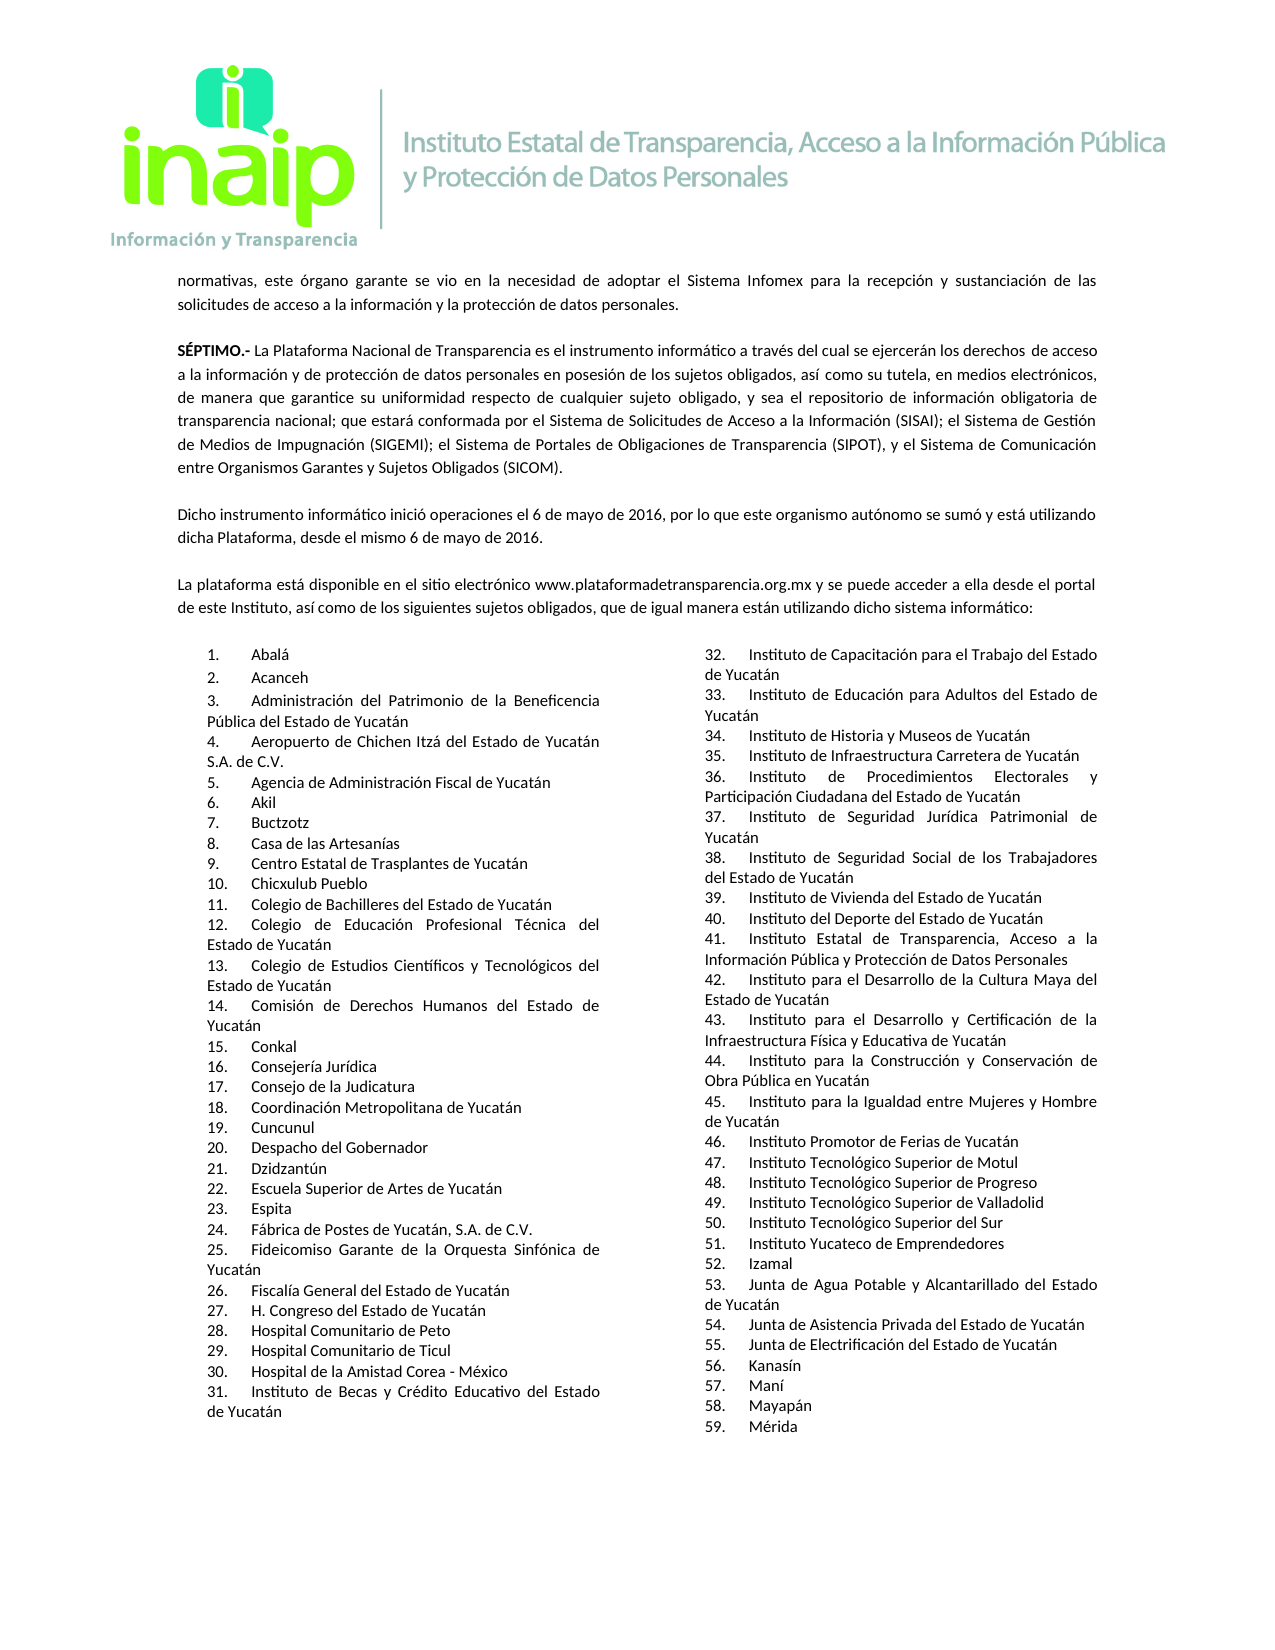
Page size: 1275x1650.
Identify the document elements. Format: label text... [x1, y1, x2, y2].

list Instituto del Deporte del Estado de Yucatán [704, 908, 1098, 928]
list Instituto Tecnológico Superior de Valladolid [704, 1192, 1098, 1213]
list Colegio de Educación Profesional Técnica del Estado de Yucatán [207, 914, 600, 955]
list Instituto de Seguridad Jurídica Patrimonial de Yucatán [704, 807, 1098, 847]
list Instituto Tecnológico Superior de Motul [704, 1152, 1098, 1172]
list Administración del Patrimonio de la Beneficencia Pública del Estado de Yucatán [207, 691, 600, 731]
list Fábrica de Postes de Yucatán, S.A. de C.V. [207, 1219, 600, 1239]
list Chicxulub Pueblo [207, 873, 600, 894]
list Hospital Comunitario de Ticul [207, 1341, 600, 1361]
list Despacho del Gobernador [207, 1138, 600, 1158]
list Colegio de Bachilleres del Estado de Yucatán [207, 894, 600, 914]
list Instituto Promotor de Ferias de Yucatán [704, 1132, 1098, 1152]
list Izamal [704, 1253, 1098, 1274]
list Instituto para la Igualdad entre Mujeres y Hombre de Yucatán [704, 1091, 1098, 1132]
list Mérida [704, 1416, 1098, 1436]
list Instituto de Educación para Adultos del Estado de Yucatán [704, 685, 1098, 725]
list Junta de Agua Potable y Alcantarillado del Estado de Yucatán [704, 1274, 1098, 1314]
list Conkal [207, 1036, 600, 1056]
list Aeropuerto de Chichen Itzá del Estado de Yucatán S.A. de C.V. [207, 731, 600, 772]
list Hospital Comunitario de Peto [207, 1320, 600, 1341]
list Escuela Superior de Artes de Yucatán [207, 1178, 600, 1198]
text SÉPTIMO.- La Plataforma Nacional de Transparencia es el instrumento informático a través del cual se ejercerán los derechos de acceso a la información y de protección de datos personales en posesión de los sujetos obligados, así como su tutela, en medios electrónicos, de manera que garantice su uniformidad respecto de cualquier sujeto obligado, y sea el repositorio de información obligatoria de transparencia nacional; que estará conformada por el Sistema de Solicitudes de Acceso a la Información (SISAI); el Sistema de Gestión de Medios de Impugnación (SIGEMI); el Sistema de Portales de Obligaciones de Transparencia (SIPOT), y el Sistema de Comunicación entre Organismos Garantes y Sujetos Obligados (SICOM). [177, 341, 1098, 478]
text La plataforma está disponible en el sitio electrónico www.plataformadetransparencia.org.mx y se puede acceder a ella desde el portal de este Instituto, así como de los siguientes sujetos obligados, que de igual manera están utilizando dicho sistema informático: [177, 574, 1098, 618]
list Hospital de la Amistad Corea - México [207, 1361, 600, 1381]
list Akil [207, 792, 600, 813]
list Dzidzantún [207, 1158, 600, 1178]
list Buctzotz [207, 813, 600, 833]
list Abalá [207, 644, 600, 664]
list Colegio de Estudios Científicos y Tecnológicos del Estado de Yucatán [207, 955, 600, 995]
list Agencia de Administración Fiscal de Yucatán [207, 772, 600, 792]
list Junta de Asistencia Privada del Estado de Yucatán [704, 1314, 1098, 1335]
list Fiscalía General del Estado de Yucatán [207, 1280, 600, 1300]
list H. Congreso del Estado de Yucatán [207, 1300, 600, 1320]
list Instituto de Becas y Crédito Educativo del Estado de Yucatán [207, 1381, 600, 1422]
list Instituto Yucateco de Emprendedores [704, 1233, 1098, 1253]
list Comisión de Derechos Humanos del Estado de Yucatán [207, 995, 600, 1036]
list Instituto de Infraestructura Carretera de Yucatán [704, 746, 1098, 766]
list Instituto para el Desarrollo de la Cultura Maya del Estado de Yucatán [704, 969, 1098, 1010]
list Consejería Jurídica [207, 1056, 600, 1077]
picture [89, 65, 1173, 256]
list Cuncunul [207, 1117, 600, 1138]
text Dicho instrumento informático inició operaciones el 6 de mayo de 2016, por lo que este organismo autónomo se sumó y está utilizando dicha Plataforma, desde el mismo 6 de mayo de 2016. [177, 504, 1098, 548]
list Instituto Tecnológico Superior del Sur [704, 1213, 1098, 1233]
list Instituto de Seguridad Social de los Trabajadores del Estado de Yucatán [704, 847, 1098, 888]
list Maní [704, 1375, 1098, 1396]
list Mayapán [704, 1396, 1098, 1416]
list Instituto Tecnológico Superior de Progreso [704, 1172, 1098, 1192]
list Junta de Electrificación del Estado de Yucatán [704, 1335, 1098, 1355]
list Consejo de la Judicatura [207, 1077, 600, 1097]
list Instituto para el Desarrollo y Certificación de la Infraestructura Física y Educativa de Yucatán [704, 1010, 1098, 1050]
list Coordinación Metropolitana de Yucatán [207, 1097, 600, 1117]
list Casa de las Artesanías [207, 833, 600, 853]
list Instituto de Capacitación para el Trabajo del Estado de Yucatán [704, 644, 1098, 685]
list Kanasín [704, 1355, 1098, 1375]
list Instituto Estatal de Transparencia, Acceso a la Información Pública y Protección de Datos Personales [704, 928, 1098, 969]
list Instituto para la Construcción y Conservación de Obra Pública en Yucatán [704, 1050, 1098, 1091]
list Espita [207, 1198, 600, 1219]
list Acanceh [207, 667, 600, 688]
list Instituto de Procedimientos Electorales y Participación Ciudadana del Estado de Yucatán [704, 766, 1098, 807]
list Instituto de Vivienda del Estado de Yucatán [704, 888, 1098, 908]
list Instituto de Historia y Museos de Yucatán [704, 725, 1098, 746]
list Centro Estatal de Trasplantes de Yucatán [207, 853, 600, 873]
list Fideicomiso Garante de la Orquesta Sinfónica de Yucatán [207, 1239, 600, 1280]
